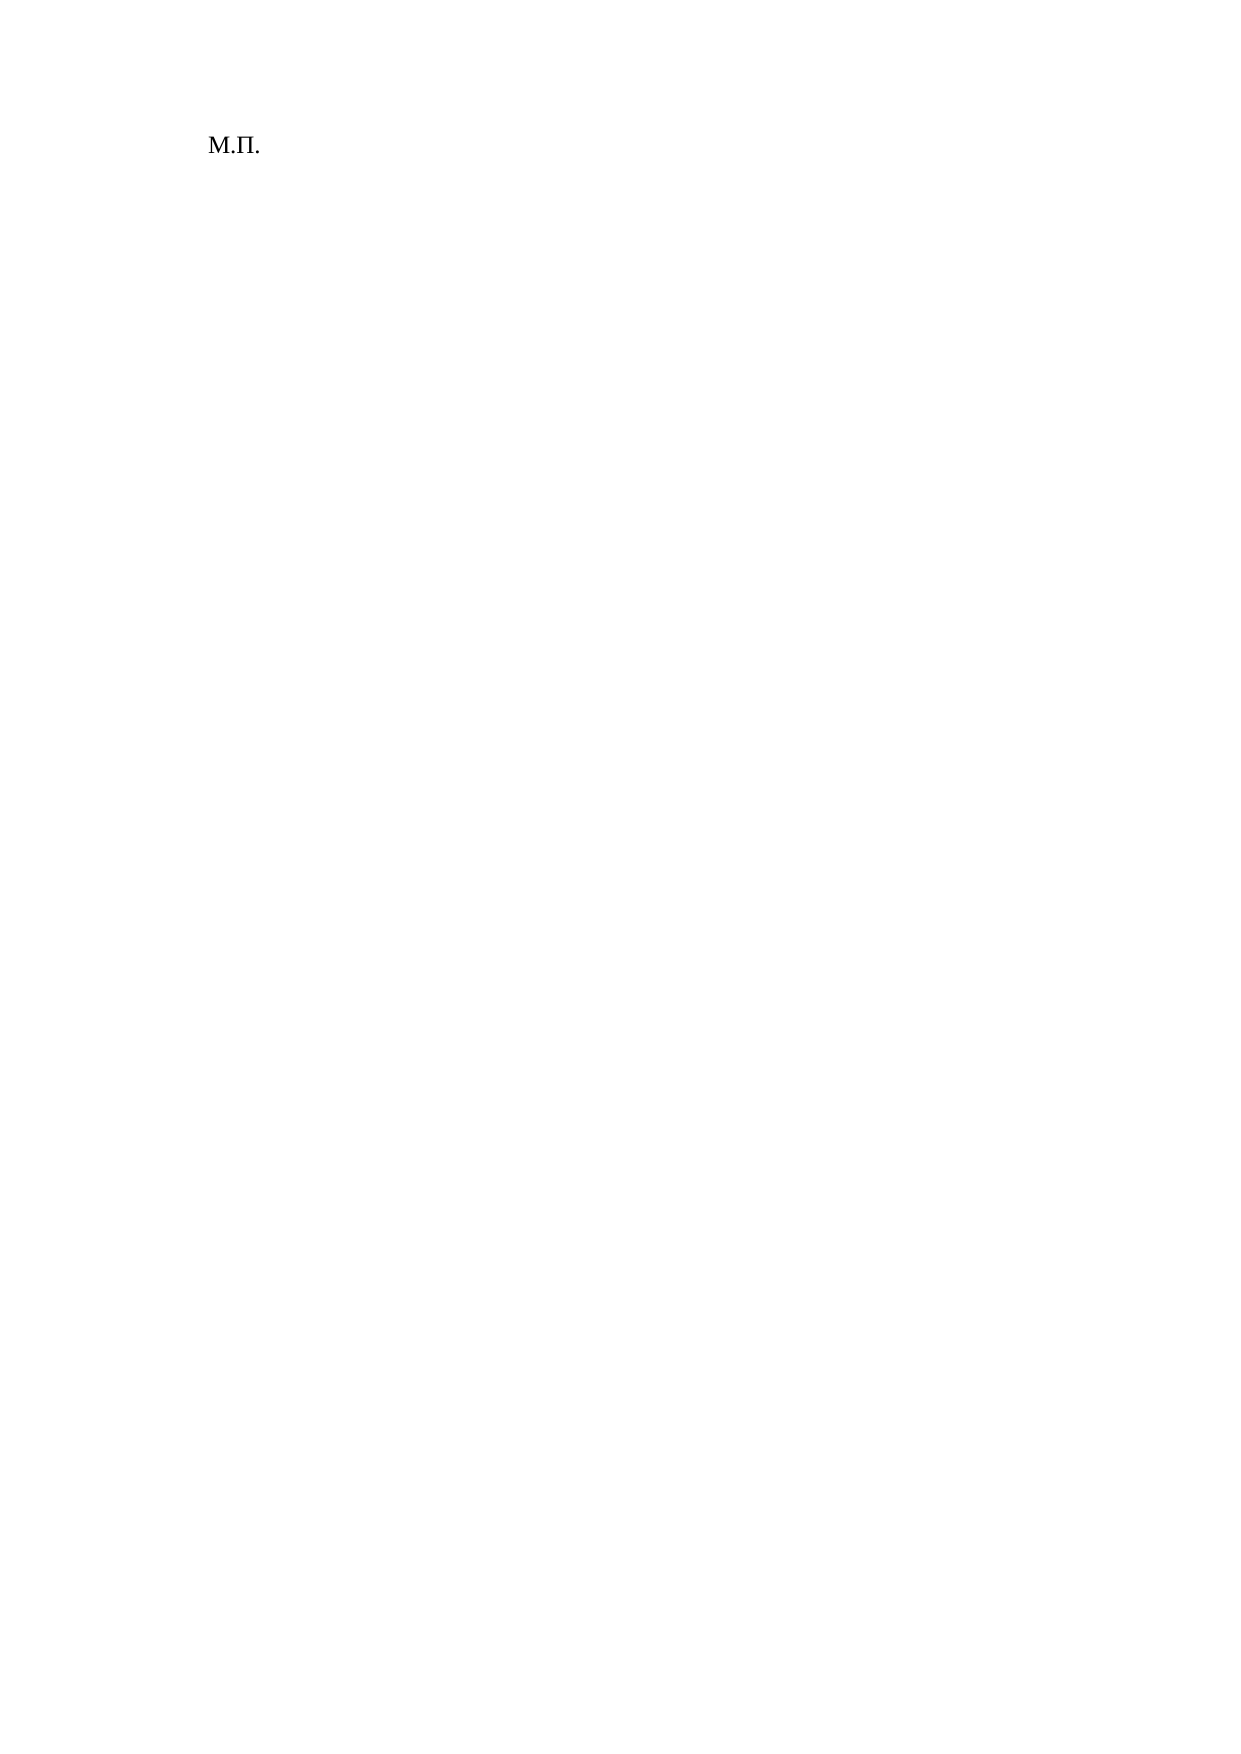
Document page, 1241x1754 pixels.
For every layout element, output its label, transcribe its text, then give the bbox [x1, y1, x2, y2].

text М.П. [177, 130, 1146, 158]
